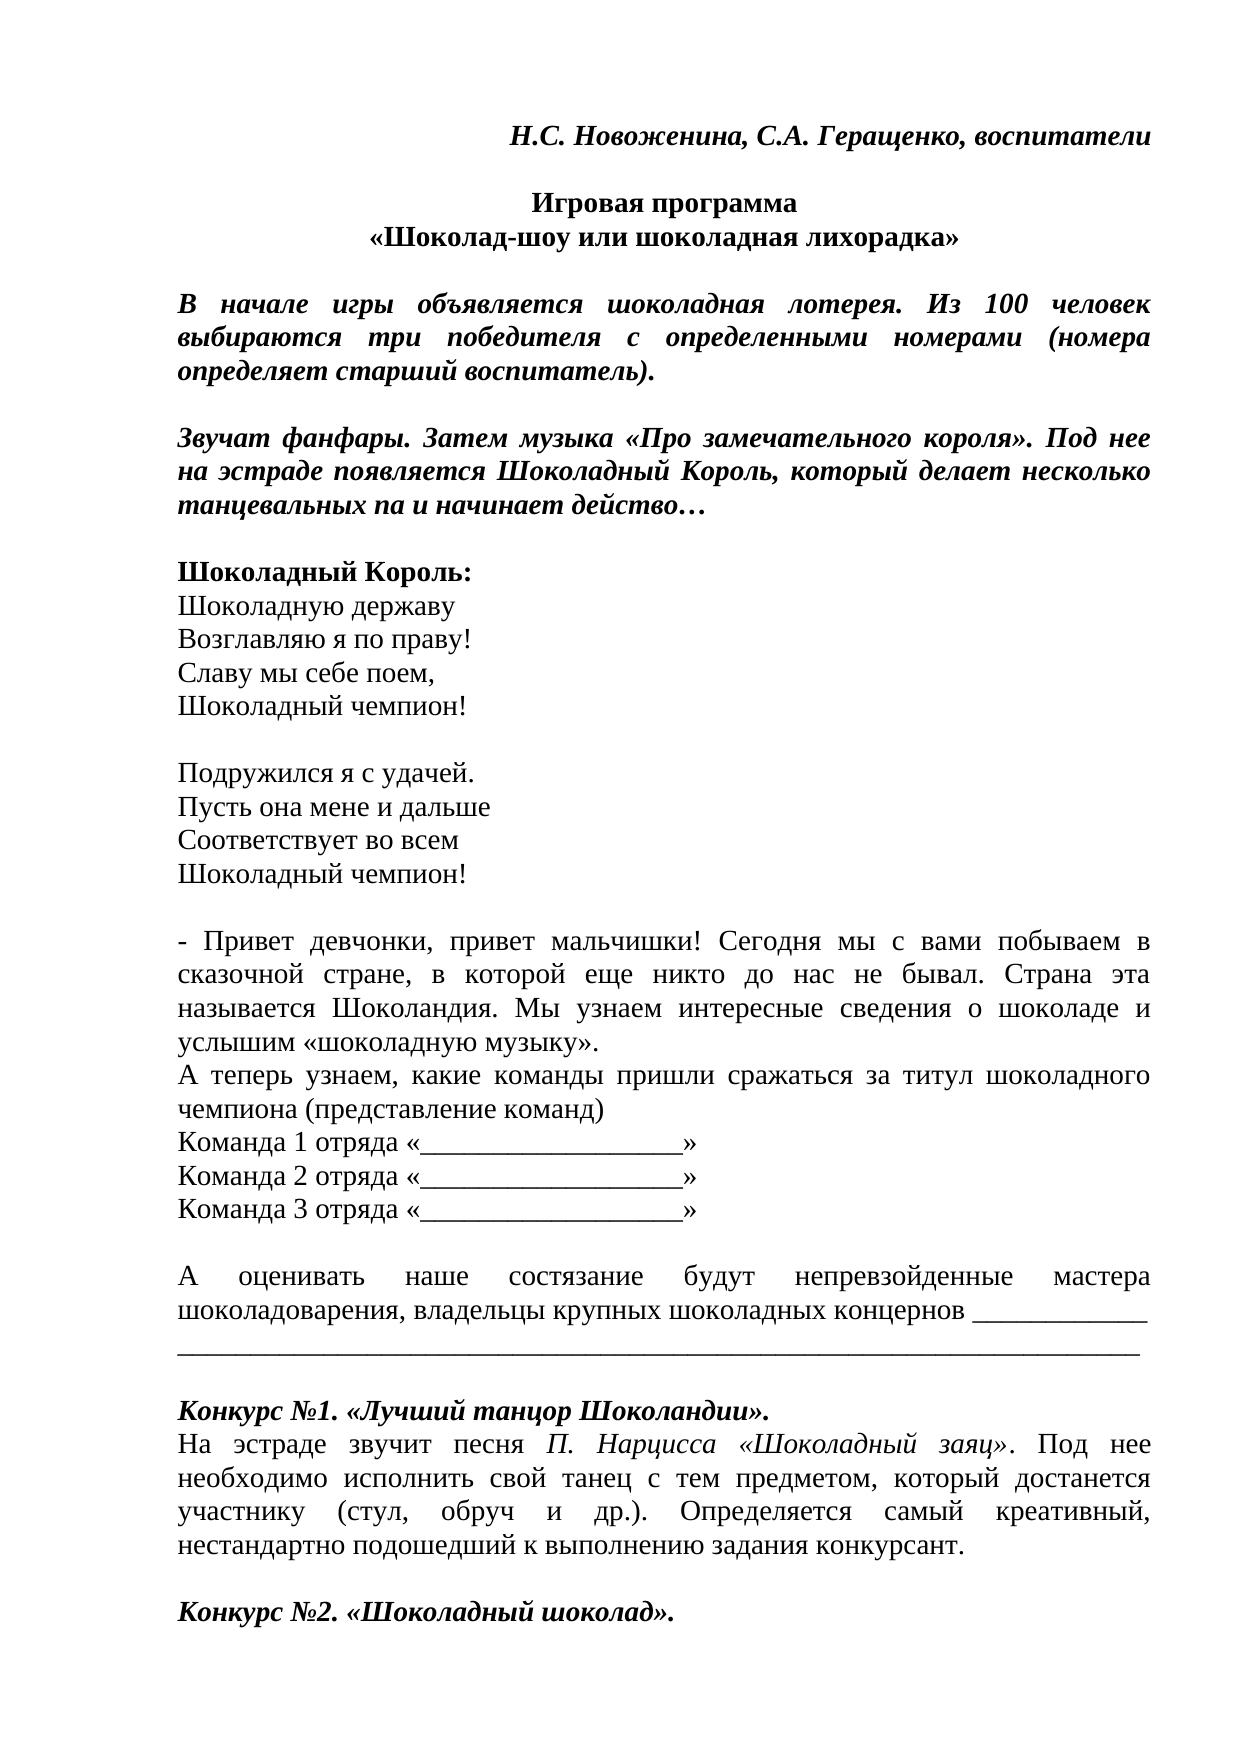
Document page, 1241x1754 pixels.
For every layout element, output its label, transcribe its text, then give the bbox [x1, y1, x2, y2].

text __________________________________________________________________ [177, 1326, 1152, 1359]
text Команда 2 отряда «__________________» [177, 1158, 1152, 1191]
text - Привет девчонки, привет мальчишки! Сегодня мы с вами побываем в сказочной стране, в которой еще никто до нас не бывал. Страна эта называется Шоколандия. Мы узнаем интересные сведения о шоколаде и услышим «шоколадную музыку». [177, 923, 1152, 1057]
text А оценивать наше состязание будут непревзойденные мастера шоколадоварения, владельцы крупных шоколадных концернов ____________ [177, 1258, 1152, 1326]
text Конкурс №1. «Лучший танцор Шоколандии». [177, 1393, 1152, 1426]
text Игровая программа [177, 185, 1152, 219]
text Звучат фанфары. Затем музыка «Про замечательного короля». Под нее на эстраде появляется Шоколадный Король, который делает несколько танцевальных па и начинает действо… [177, 420, 1152, 521]
text В начале игры объявляется шоколадная лотерея. Из 100 человек выбираются три победителя с определенными номерами (номера определяет старший воспитатель). [177, 286, 1152, 386]
text Н.С. Новоженина, С.А. Геращенко, воспитатели [177, 118, 1152, 152]
text Шоколадный Король: [177, 554, 1152, 588]
text Команда 1 отряда «__________________» [177, 1124, 1152, 1158]
text «Шоколад-шоу или шоколадная лихорадка» [177, 219, 1152, 252]
text Команда 3 отряда «__________________» [177, 1191, 1152, 1225]
text А теперь узнаем, какие команды пришли сражаться за титул шоколадного чемпиона (представление команд) [177, 1057, 1152, 1124]
text На эстраде звучит песня П. Нарцисса «Шоколадный заяц». Под нее необходимо исполнить свой танец с тем предметом, который достанется участнику (стул, обруч и др.). Определяется самый креативный, нестандартно подошедший к выполнению задания конкурсант. [177, 1426, 1152, 1560]
text Шоколадную державу Возглавляю я по праву! Славу мы себе поем, Шоколадный чемпион! Подружился я с удачей. Пусть она мене и дальше Соответствует во всем Шоколадный чемпион! [177, 588, 1152, 889]
text Конкурс №2. «Шоколадный шоколад». [177, 1594, 1152, 1627]
